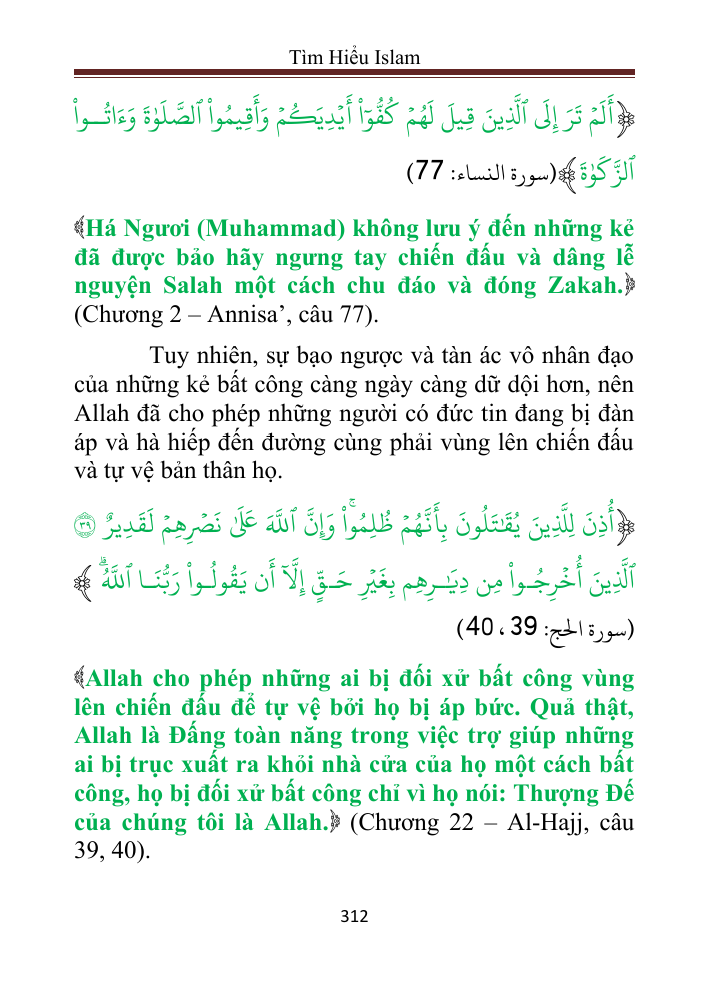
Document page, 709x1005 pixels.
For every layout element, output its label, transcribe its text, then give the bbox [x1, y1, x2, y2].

text ﮋأُذِنَ لِلَّذِينَ يُقَٰتَلُونَ بِأَنَّهُمۡ ظُلِمُواْۚ وَإِنَّ ٱللَّهَ عَلَىٰ نَصۡرِهِمۡ لَقَدِيرٌ ٣٩ ٱلَّذِينَ أُخۡرِجُواْ مِن دِيَٰرِهِم بِغَيۡرِ حَقٍّ إِلَّآ أَن يَقُولُواْ رَبُّنَا ٱللَّهُۗ ﮊ (سورة الحج: 39 ، 40) [74, 497, 635, 650]
text Allah cho phép những ai bị đối xử bất công vùng lên chiến đấu để tự vệ bởi họ bị áp bức. Quả thật, Allah là Đấng toàn năng trong việc trợ giúp những ai bị trục xuất ra khỏi nhà cửa của họ một cách bất công, họ bị đối xử bất công chỉ vì họ nói: Thượng Đế của chúng tôi là Allah. (Chương 22 – Al-Hajj, câu 39, 40). [74, 663, 635, 864]
text Tuy nhiên, sự bạo ngược và tàn ác vô nhân đạo của những kẻ bất công càng ngày càng dữ dội hơn, nên Allah đã cho phép những người có đức tin đang bị đàn áp và hà hiếp đến đường cùng phải vùng lên chiến đấu và tự vệ bản thân họ. [74, 340, 635, 484]
text ﮋأَلَمۡ تَرَ إِلَى ٱلَّذِينَ قِيلَ لَهُمۡ كُفُّوٓاْ أَيۡدِيَكُمۡ وَأَقِيمُواْ ٱلصَّلَوٰةَ وَءَاتُواْ ٱلزَّكَوٰةَ ﮊ (سورة النساء: 77) [74, 89, 635, 200]
text Há Ngươi (Muhammad) không lưu ý đến những kẻ đã được bảo hãy ngưng tay chiến đấu và dâng lễ nguyện Salah một cách chu đáo và đóng Zakah. (Chương 2 – Annisa’, câu 77). [74, 213, 635, 328]
